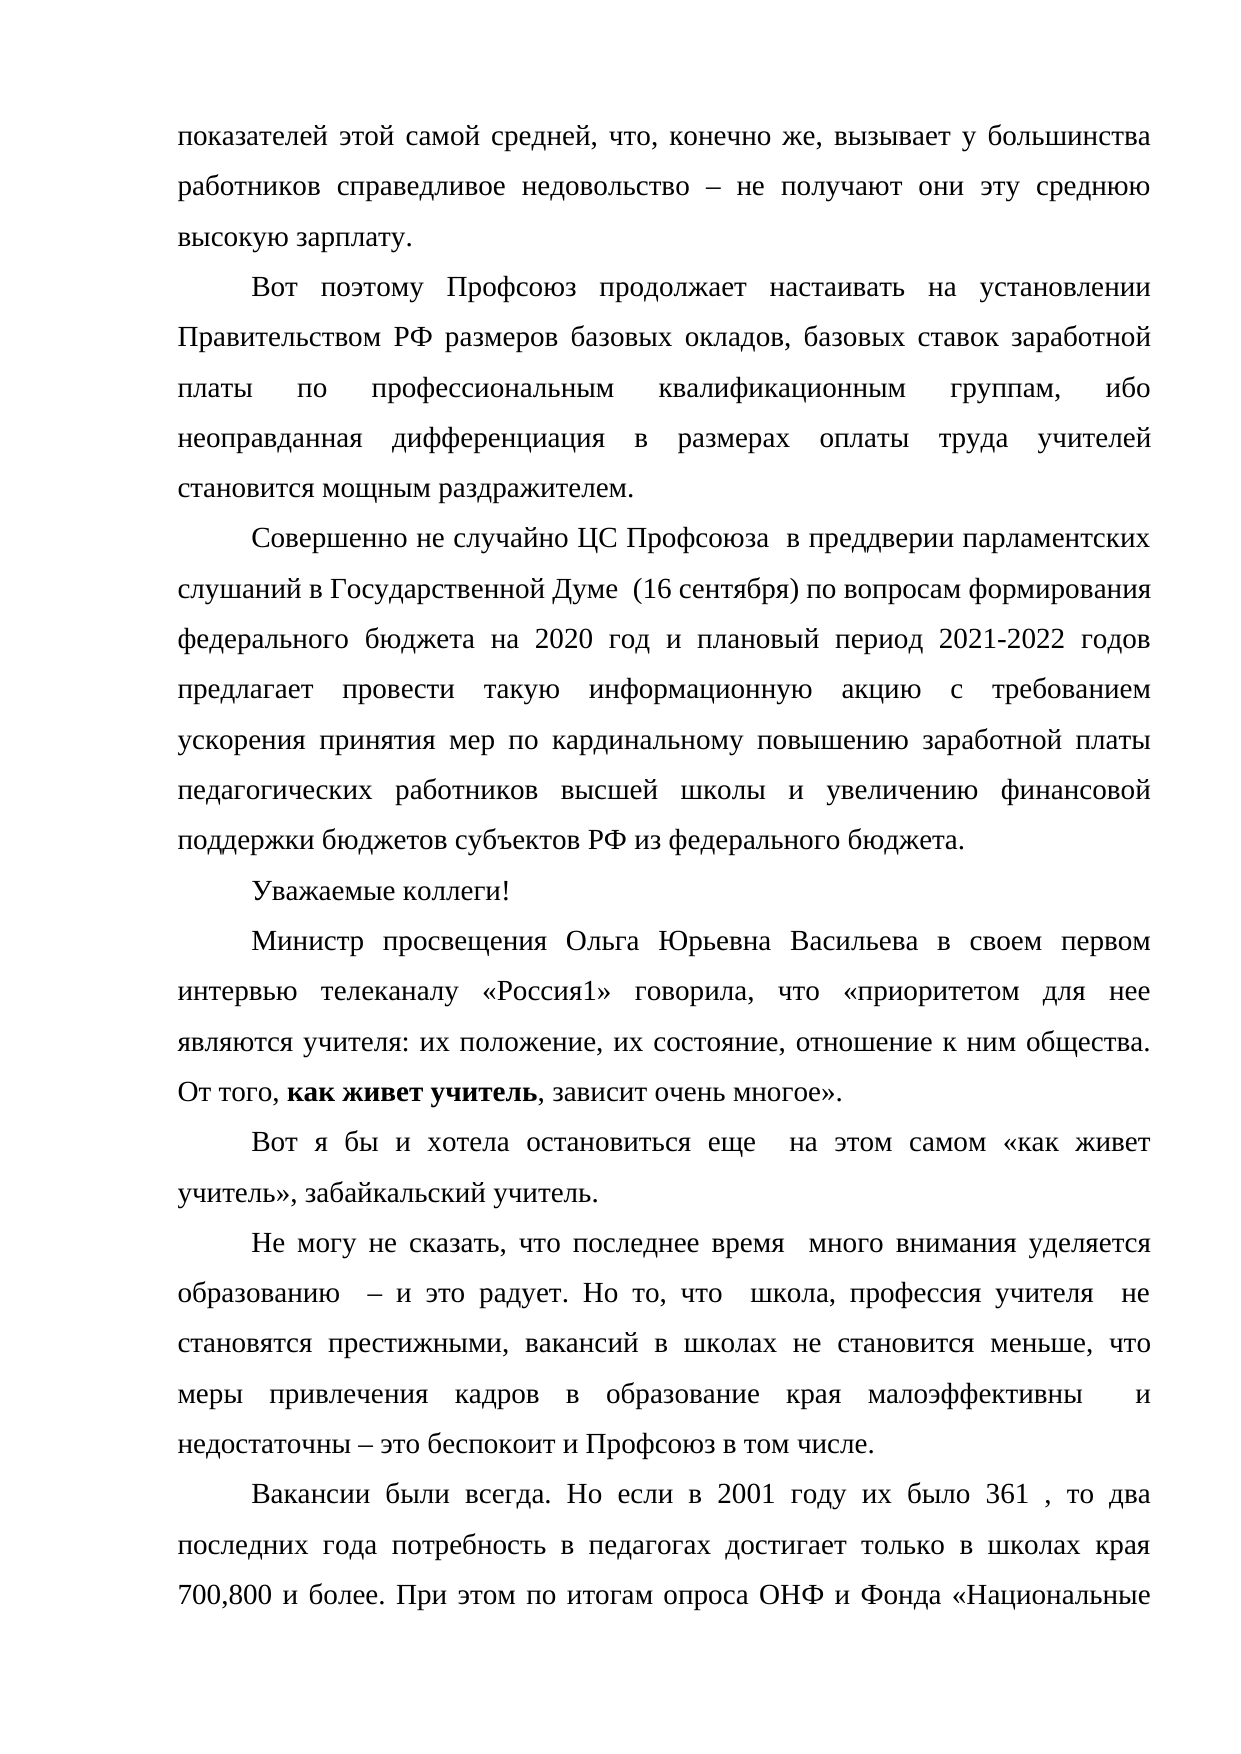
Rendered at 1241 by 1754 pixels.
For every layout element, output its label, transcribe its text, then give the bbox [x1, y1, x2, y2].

text Не могу не сказать, что последнее время много внимания уделяется образованию – и это радует. Но то, что школа, профессия учителя не становятся престижными, вакансий в школах не становится меньше, что меры привлечения кадров в образование края малоэффективны и недостаточны – это беспокоит и Профсоюз в том числе. [177, 1225, 1152, 1460]
text Вот поэтому Профсоюз продолжает настаивать на установлении Правительством РФ размеров базовых окладов, базовых ставок заработной платы по профессиональным квалификационным группам, ибо неоправданная дифференциация в размерах оплаты труда учителей становится мощным раздражителем. [177, 269, 1152, 504]
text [177, 1477, 1152, 1611]
text Министр просвещения Ольга Юрьевна Васильева в своем первом интервью телеканалу «Россия1» говорила, что «приоритетом для нее являются учителя: их положение, их состояние, отношение к ним общества. От того, как живет учитель, зависит очень многое». [177, 923, 1152, 1108]
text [177, 118, 1152, 252]
text Вот я бы и хотела остановиться еще на этом самом «как живет учитель», забайкальский учитель. [177, 1124, 1152, 1208]
text Совершенно не случайно ЦС Профсоюза в преддверии парламентских слушаний в Государственной Думе (16 сентября) по вопросам формирования федерального бюджета на 2020 год и плановый период 2021-2022 годов предлагает провести такую информационную акцию с требованием ускорения принятия мер по кардинальному повышению заработной платы педагогических работников высшей школы и увеличению финансовой поддержки бюджетов субъектов РФ из федерального бюджета. [177, 521, 1152, 856]
text Уважаемые коллеги! [177, 873, 1152, 906]
